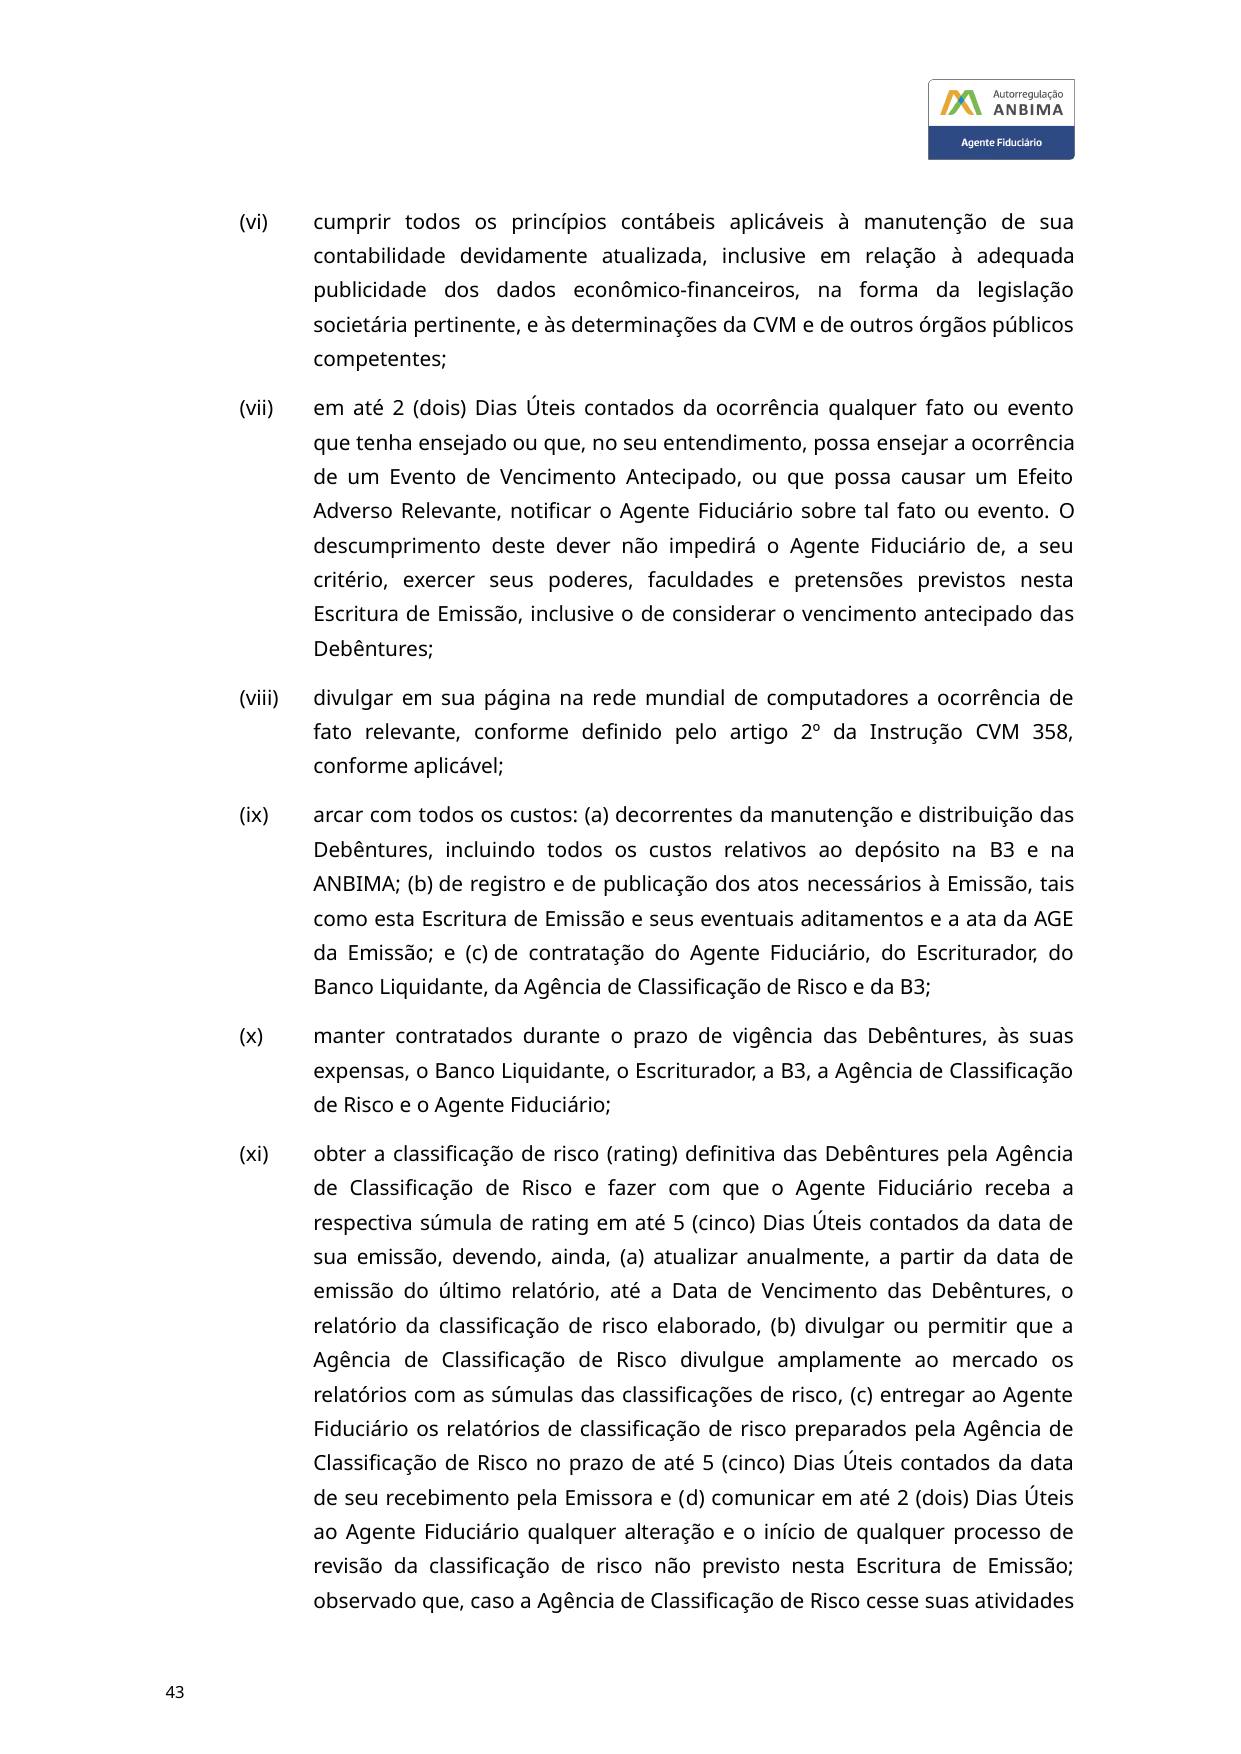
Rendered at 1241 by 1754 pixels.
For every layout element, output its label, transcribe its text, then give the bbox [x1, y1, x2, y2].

picture [928, 79, 1075, 160]
list em até 2 (dois) Dias Úteis contados da ocorrência qualquer fato ou evento que tenha ensejado ou que, no seu entendimento, possa ensejar a ocorrência de um Evento de Vencimento Antecipado, ou que possa causar um Efeito Adverso Relevante, notificar o Agente Fiduciário sobre tal fato ou evento. O descumprimento deste dever não impedirá o Agente Fiduciário de, a seu critério, exercer seus poderes, faculdades e pretensões previstos nesta Escritura de Emissão, inclusive o de considerar o vencimento antecipado das Debêntures; [239, 393, 1075, 662]
list manter contratados durante o prazo de vigência das Debêntures, às suas expensas, o Banco Liquidante, o Escriturador, a B3, a Agência de Classificação de Risco e o Agente Fiduciário; [239, 1021, 1075, 1118]
list cumprir todos os princípios contábeis aplicáveis à manutenção de sua contabilidade devidamente atualizada, inclusive em relação à adequada publicidade dos dados econômico-financeiros, na forma da legislação societária pertinente, e às determinações da CVM e de outros órgãos públicos competentes; [239, 207, 1075, 373]
list divulgar em sua página na rede mundial de computadores a ocorrência de fato relevante, conforme definido pelo artigo 2º da Instrução CVM 358, conforme aplicável; [239, 683, 1075, 780]
list arcar com todos os custos: (a) decorrentes da manutenção e distribuição das Debêntures, incluindo todos os custos relativos ao depósito na B3 e na ANBIMA; (b) de registro e de publicação dos atos necessários à Emissão, tais como esta Escritura de Emissão e seus eventuais aditamentos e a ata da AGE da Emissão; e (c) de contratação do Agente Fiduciário, do Escriturador, do Banco Liquidante, da Agência de Classificação de Risco e da B3; [239, 801, 1075, 1001]
